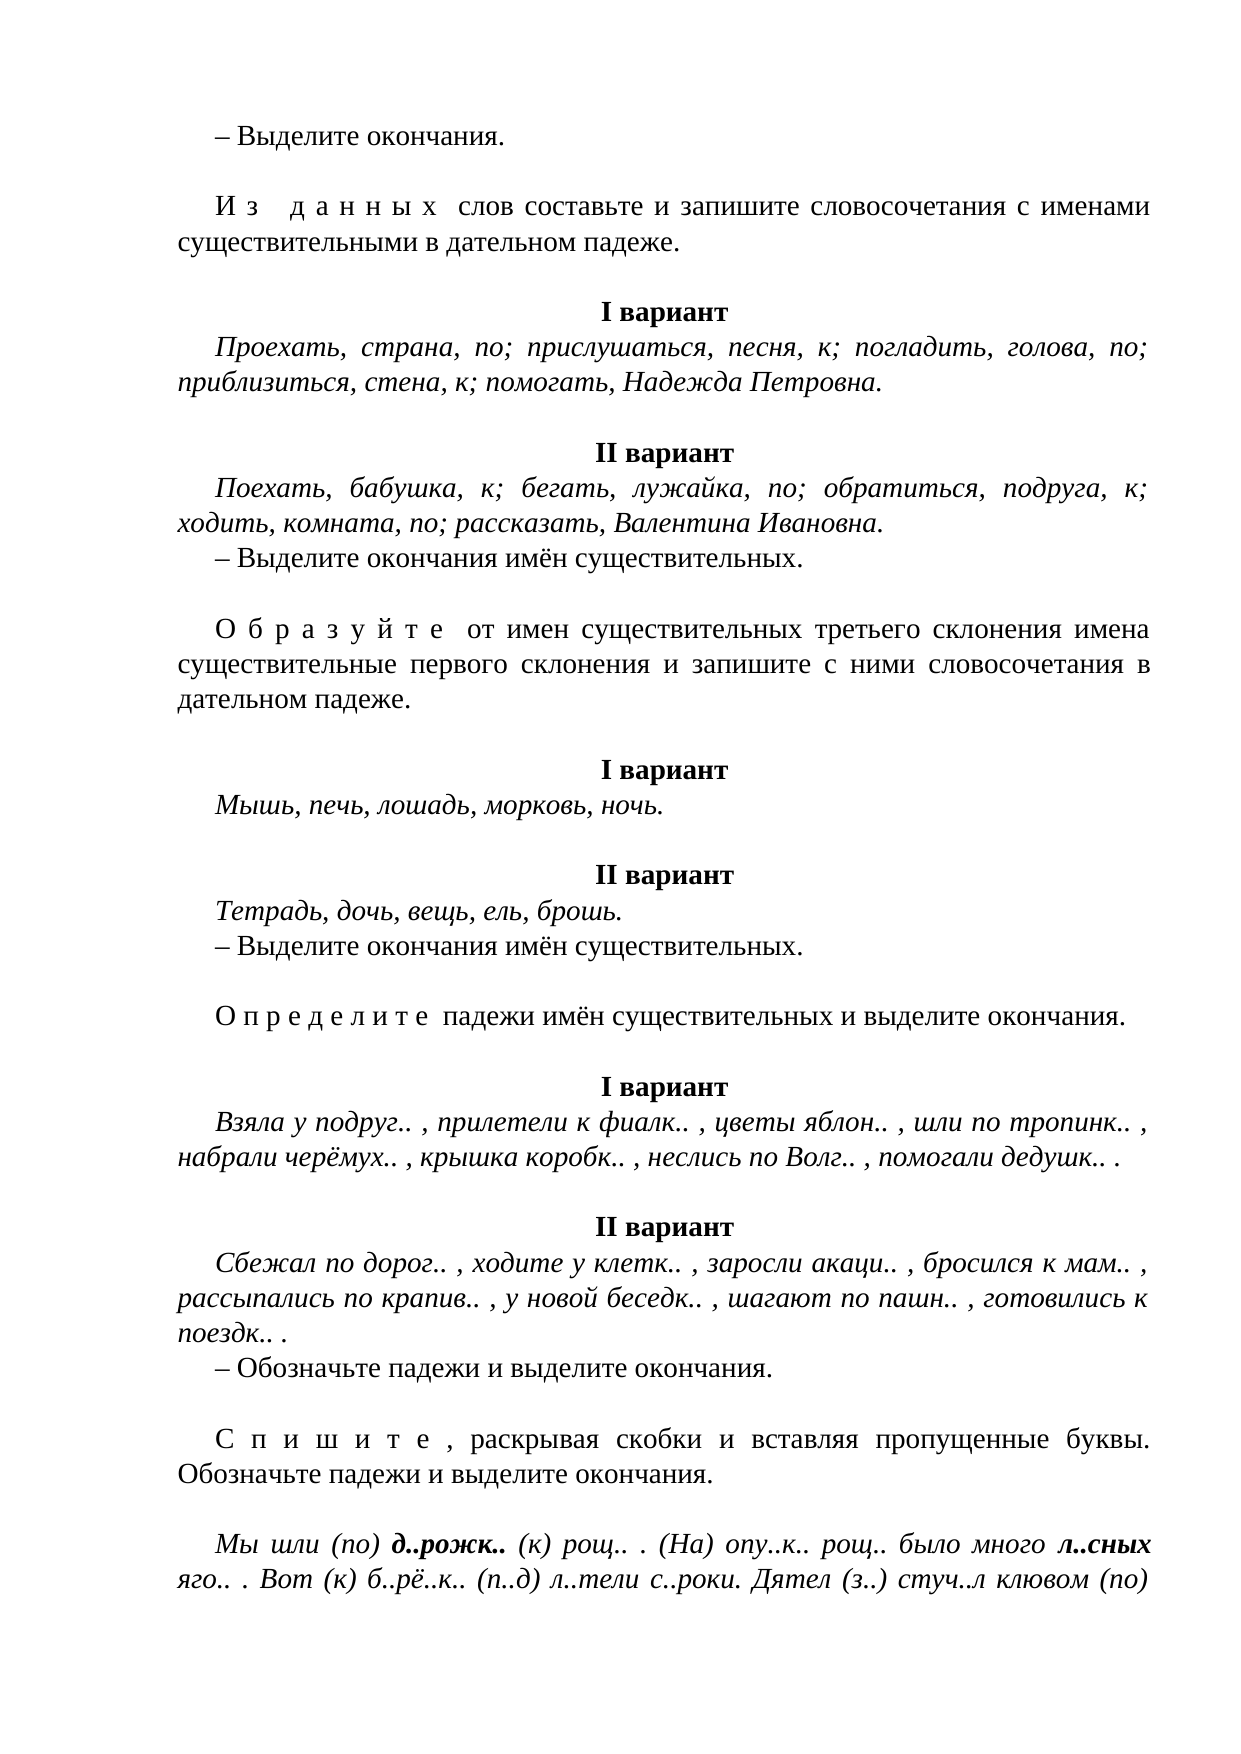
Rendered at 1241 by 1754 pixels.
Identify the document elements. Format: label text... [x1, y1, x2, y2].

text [177, 1526, 1152, 1595]
text – Выделите окончания имён существительных. [177, 541, 1152, 574]
text – Обозначьте падежи и выделите окончания. [177, 1350, 1152, 1384]
text I вариант [177, 752, 1152, 785]
text – Выделите окончания имён существительных. [177, 928, 1152, 961]
text Поехать, бабушка, к; бегать, лужайка, по; обратиться, подруга, к; ходить, комната, по; рассказать, Валентина Ивановна. [177, 470, 1152, 539]
text С п и ш и т е , раскрывая скобки и вставляя пропущенные буквы. Обозначьте падежи и выделите окончания. [177, 1421, 1152, 1489]
text Мышь, печь, лошадь, морковь, ночь. [177, 787, 1152, 821]
text И з д а н н ы х слов составьте и запишите словосочетания с именами существительными в дательном падеже. [177, 188, 1152, 257]
text – Выделите окончания. [177, 118, 1152, 152]
text I вариант [177, 1069, 1152, 1102]
text Проехать, страна, по; прислушаться, песня, к; погладить, голова, по; приблизиться, стена, к; помогать, Надежда Петровна. [177, 329, 1152, 398]
text Сбежал по дорог.. , ходите у клетк.. , заросли акаци.. , бросился к мам.. , рассыпались по крапив.. , у новой беседк.. , шагают по пашн.. , готовились к поездк.. . [177, 1245, 1152, 1349]
text II вариант [177, 1209, 1152, 1243]
text I вариант [177, 294, 1152, 328]
text II вариант [177, 435, 1152, 468]
text О б р а з у й т е от имен существительных третьего склонения имена существительные первого склонения и запишите с ними словосочетания в дательном падеже. [177, 611, 1152, 715]
text II вариант [177, 857, 1152, 891]
text Взяла у подруг.. , прилетели к фиалк.. , цветы яблон.. , шли по тропинк.. , набрали черёмух.. , крышка коробк.. , неслись по Волг.. , помогали дедушк.. . [177, 1104, 1152, 1173]
text Тетрадь, дочь, вещь, ель, брошь. [177, 893, 1152, 926]
text О п р е д е л и т е падежи имён существительных и выделите окончания. [177, 998, 1152, 1032]
